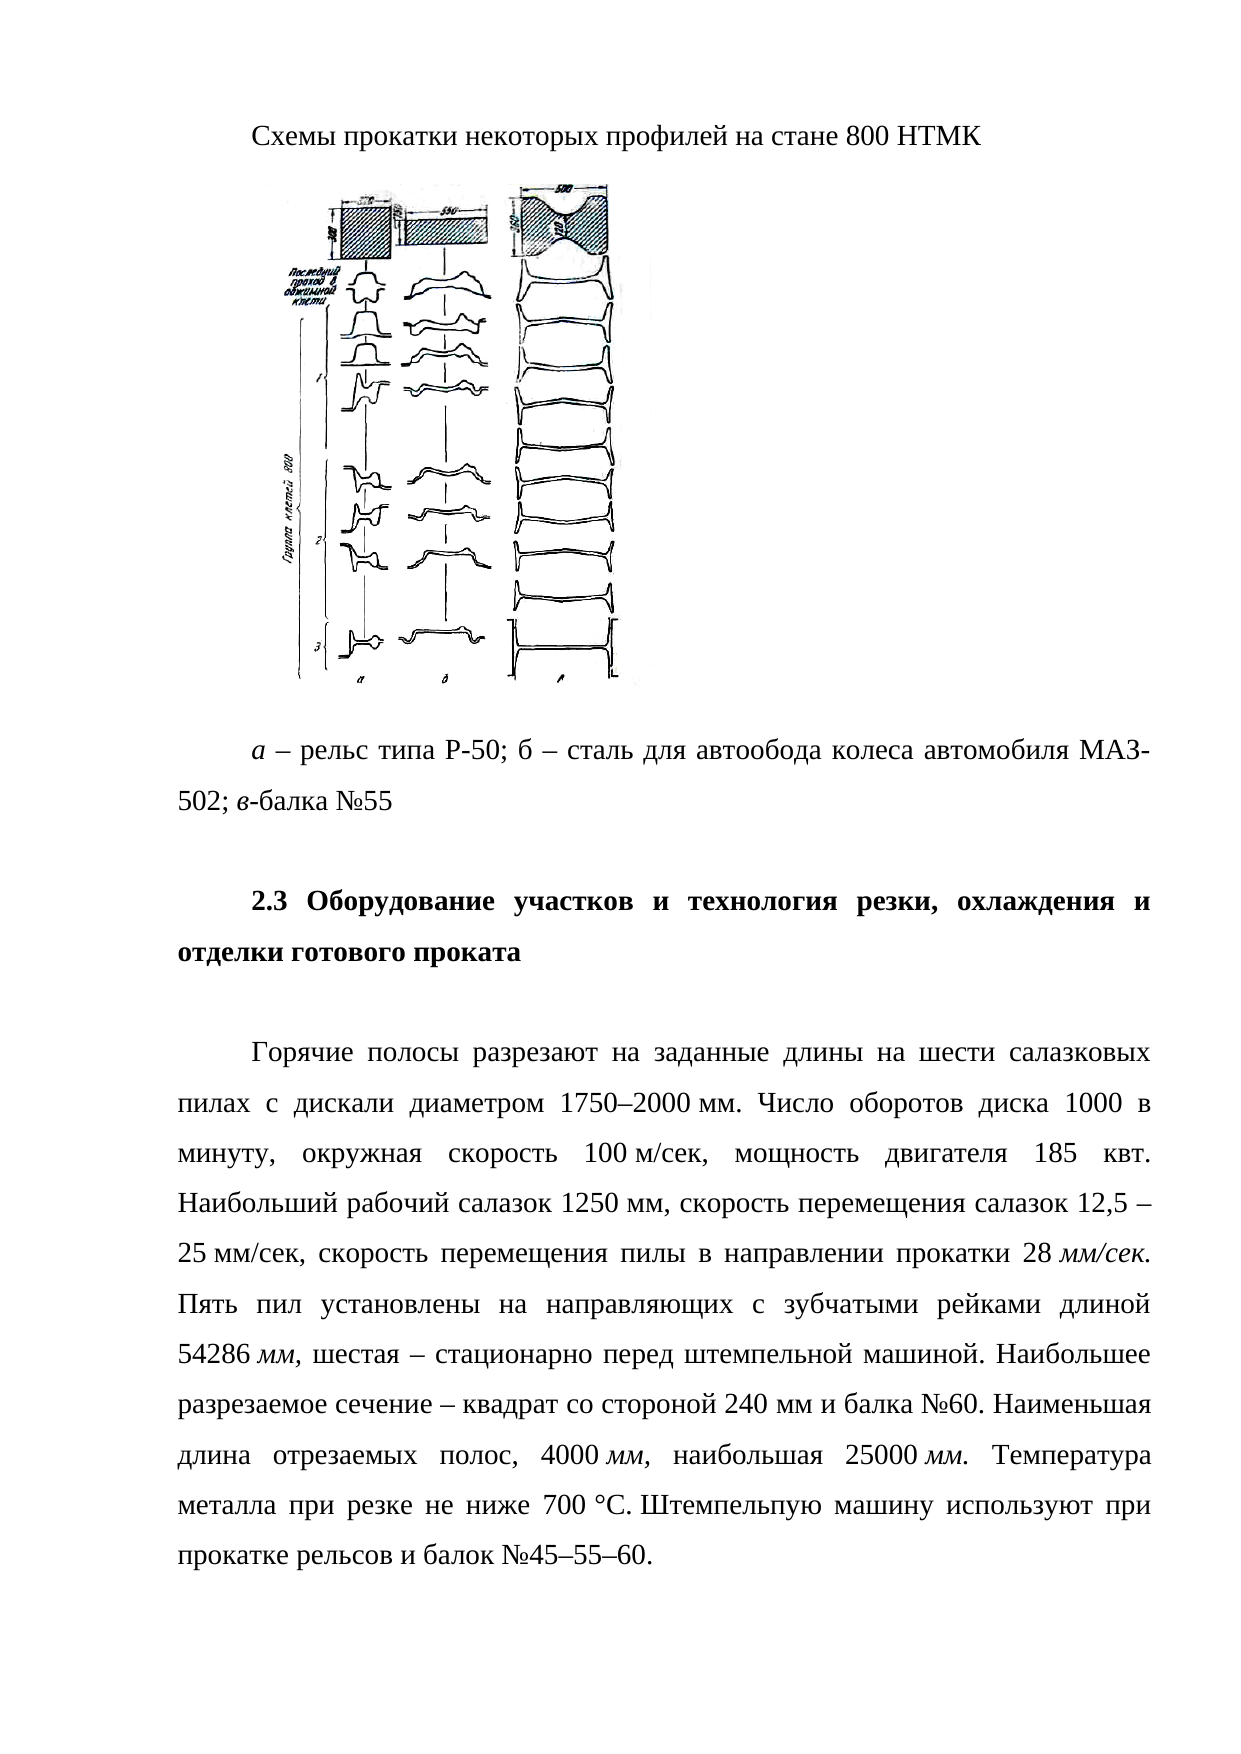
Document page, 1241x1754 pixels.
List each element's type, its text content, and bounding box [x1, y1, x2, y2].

text Горячие полосы разрезают на заданные длины на шести салазковых пилах с дискали диаметром 1750–2000 мм. Число оборотов диска 1000 в минуту, окружная скорость 100 м/сек, мощность двигателя 185 квт. Наибольший рабочий салазок 1250 мм, скорость перемещения салазок 12,5 – 25 мм/сек, скорость перемещения пилы в направлении прокатки 28 мм/сек. Пять пил установлены на направляющих с зубчатыми рейками длиной 54286 мм, шестая – стационарно перед штемпельной машиной. Наибольшее разрезаемое сечение – квадрат со стороной 240 мм и балка №60. Наименьшая длина отрезаемых полос, 4000 мм, наибольшая 25000 мм. Температура металла при резке не ниже 700 °С. Штемпельпую машину используют при прокатке рельсов и балок №45–55–60. [177, 1034, 1152, 1571]
text Схемы прокатки некоторых профилей на стане 800 НТМК [177, 118, 1152, 152]
text 2.3 Оборудование участков и технология резки, охлаждения и отделки готового проката [177, 883, 1152, 967]
picture [261, 177, 654, 690]
